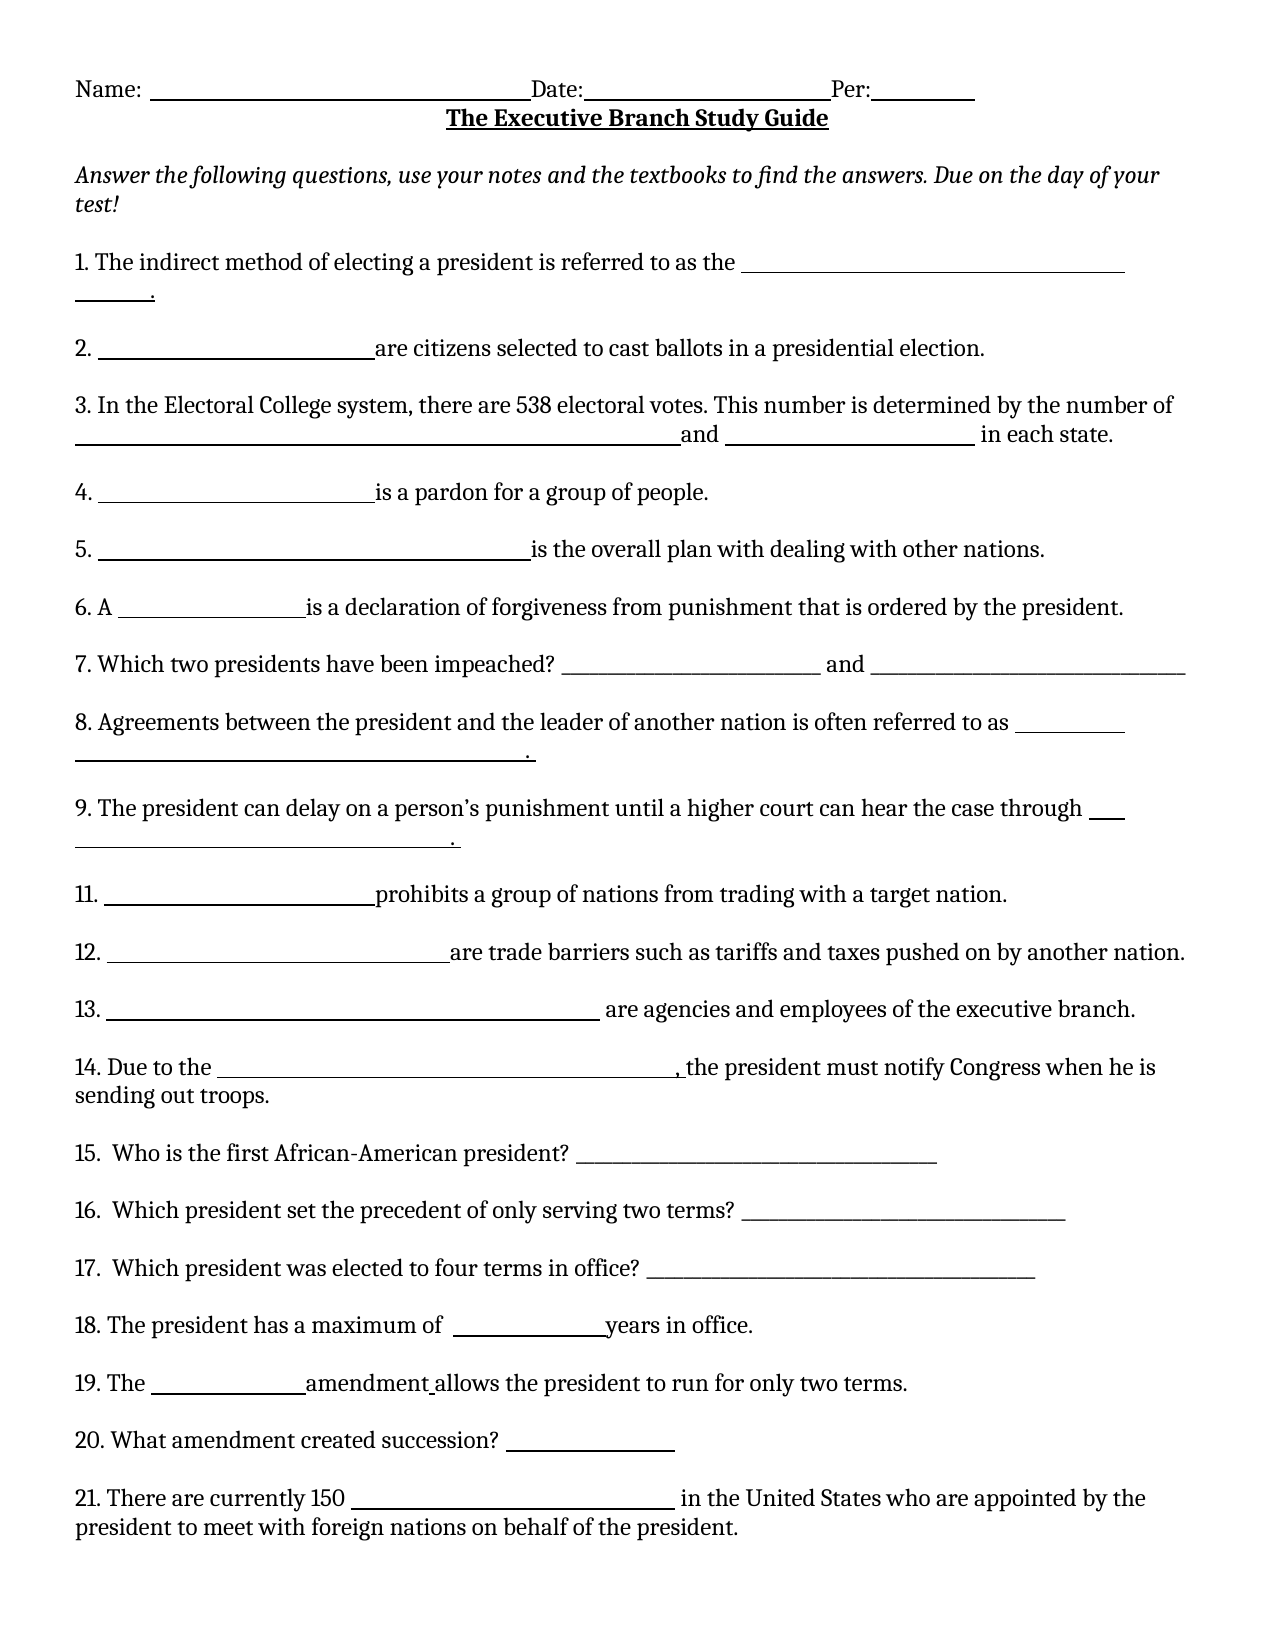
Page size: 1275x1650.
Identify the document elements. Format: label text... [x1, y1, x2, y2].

text 4. is a pardon for a group of people. [75, 477, 1200, 506]
text 1. The indirect method of electing a president is referred to as the . [75, 247, 1200, 305]
text 16. Which president set the precedent of only serving two terms? ___________________________________ [75, 1196, 1200, 1225]
text 20. What amendment created succession? [75, 1426, 1200, 1455]
text 12. are trade barriers such as tariffs and taxes pushed on by another nation. [75, 937, 1200, 966]
text 15. Who is the first African-American president? _______________________________________ [75, 1139, 1200, 1167]
text 19. The amendment allows the president to run for only two terms. [75, 1369, 1200, 1397]
text 21. There are currently 150 in the United States who are appointed by the president to meet with foreign nations on behalf of the president. [75, 1484, 1200, 1541]
text 7. Which two presidents have been impeached? ____________________________ and __________________________________ [75, 650, 1200, 679]
text 3. In the Electoral College system, there are 538 electoral votes. This number is determined by the number of and in each state. [75, 391, 1200, 449]
text 17. Which president was elected to four terms in office? __________________________________________ [75, 1254, 1200, 1282]
text Answer the following questions, use your notes and the textbooks to find the answers. Due on the day of your test! [75, 161, 1200, 219]
text The Executive Branch Study Guide [75, 104, 1200, 132]
text 9. The president can delay on a person’s punishment until a higher court can hear the case through . [75, 794, 1200, 851]
text 6. A is a declaration of forgiveness from punishment that is ordered by the president. [75, 592, 1200, 621]
text 11. prohibits a group of nations from trading with a target nation. [75, 880, 1200, 909]
text 5. is the overall plan with dealing with other nations. [75, 535, 1200, 564]
text 14. Due to the , the president must notify Congress when he is sending out troops. [75, 1052, 1200, 1110]
text 2. are citizens selected to cast ballots in a presidential election. [75, 334, 1200, 362]
text 18. The president has a maximum of years in office. [75, 1311, 1200, 1340]
text 13. are agencies and employees of the executive branch. [75, 995, 1200, 1024]
text 8. Agreements between the president and the leader of another nation is often referred to as . [75, 707, 1200, 765]
text Name: Date: Per: [75, 75, 1200, 104]
